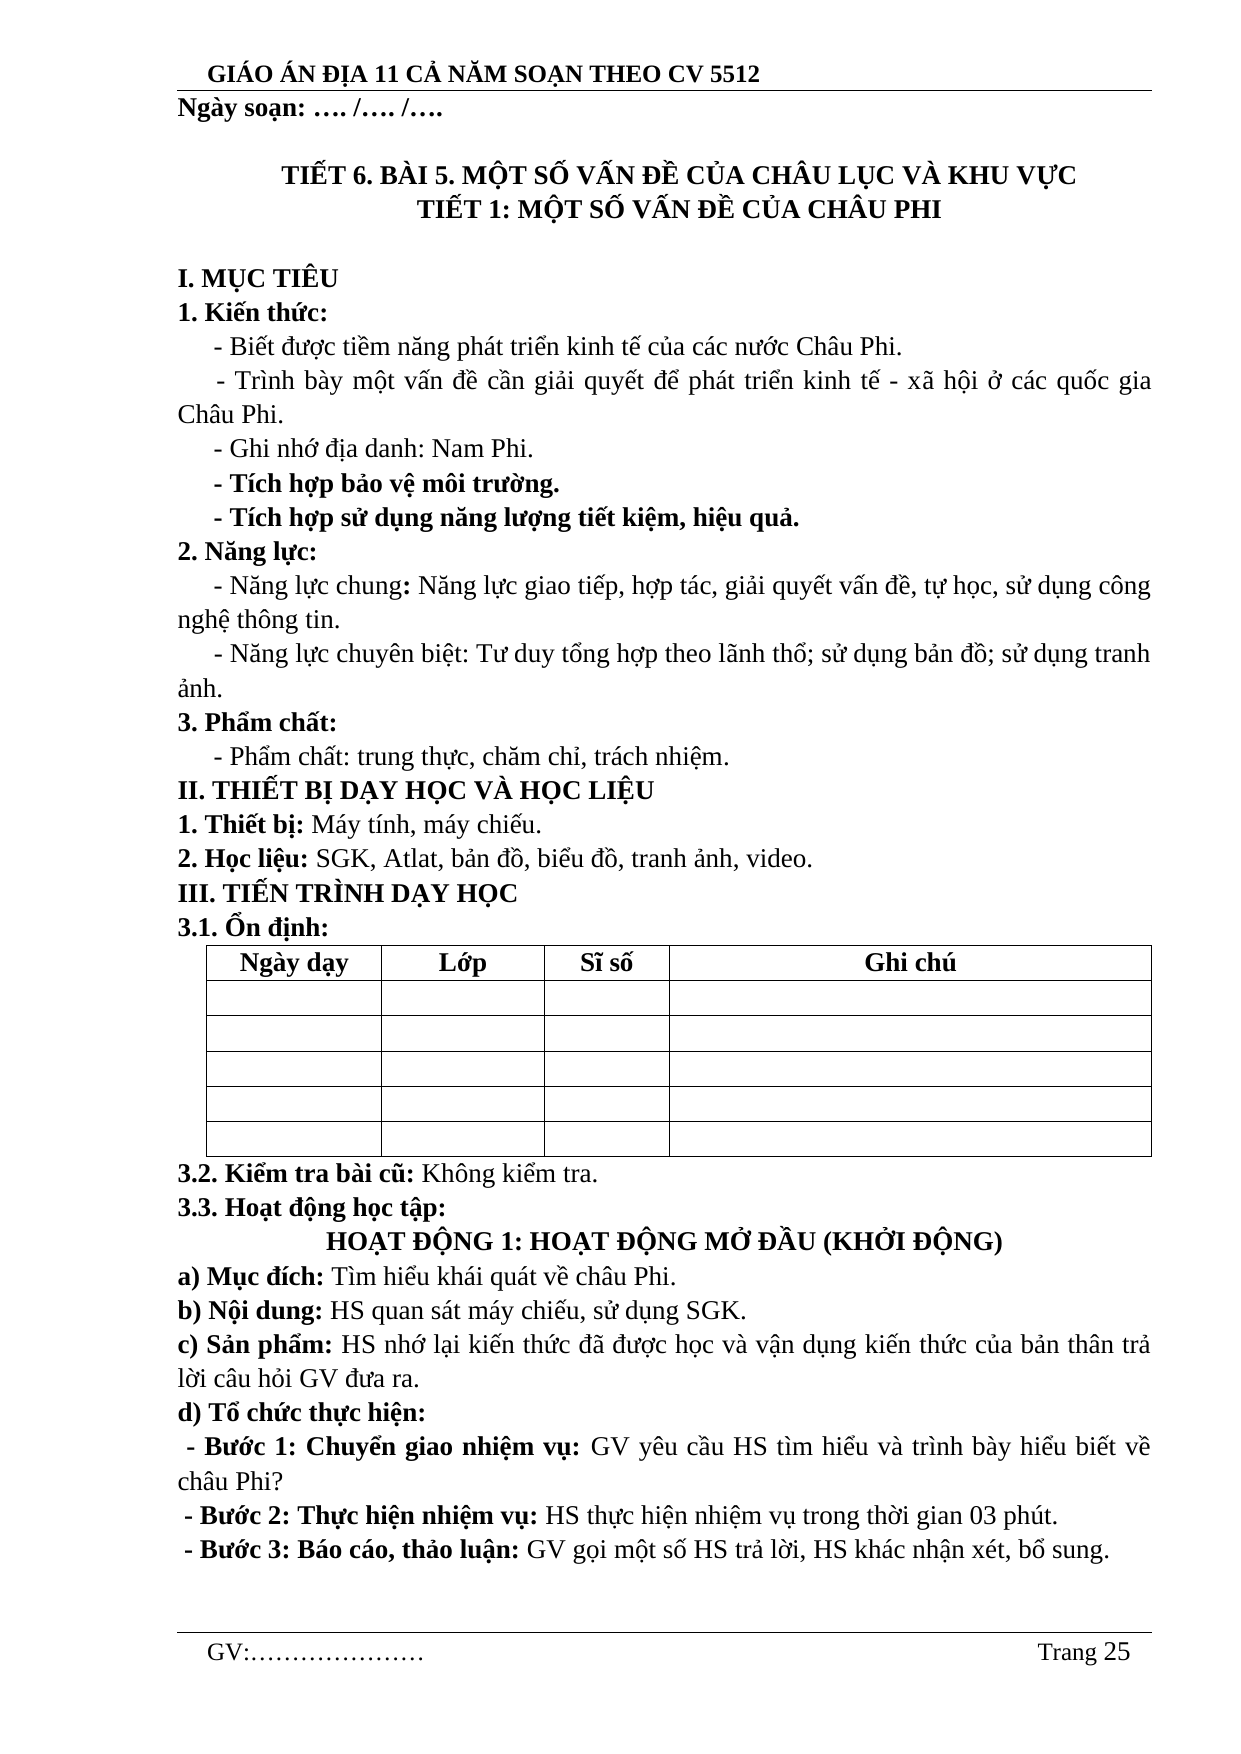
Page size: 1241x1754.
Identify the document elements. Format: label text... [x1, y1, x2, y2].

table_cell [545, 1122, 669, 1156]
text - Trình bày một vấn đề cần giải quyết để phát triển kinh tế - xã hội ở các quốc gia Châu Phi. [177, 364, 1152, 429]
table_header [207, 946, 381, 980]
text a) Mục đích: Tìm hiểu khái quát về châu Phi. [177, 1260, 1152, 1291]
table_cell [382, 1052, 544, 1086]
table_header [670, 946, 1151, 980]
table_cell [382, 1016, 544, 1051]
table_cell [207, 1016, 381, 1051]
text 2. Học liệu: SGK, Atlat, bản đồ, biểu đồ, tranh ảnh, video. [177, 843, 1152, 874]
text I. MỤC TIÊU [177, 262, 1152, 293]
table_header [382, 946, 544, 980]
text - Ghi nhớ địa danh: Nam Phi. [177, 433, 1152, 464]
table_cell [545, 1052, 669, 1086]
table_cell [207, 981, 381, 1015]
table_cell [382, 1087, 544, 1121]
text Ngày soạn: …. /…. /…. [177, 91, 1152, 122]
text 2. Năng lực: [177, 535, 1152, 566]
text TIẾT 1: MỘT SỐ VẤN ĐỀ CỦA CHÂU PHI [177, 193, 1152, 224]
text 1. Thiết bị: Máy tính, máy chiếu. [177, 808, 1152, 839]
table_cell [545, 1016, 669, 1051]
text HOẠT ĐỘNG 1: HOẠT ĐỘNG MỞ ĐẦU (KHỞI ĐỘNG) [177, 1226, 1152, 1257]
text c) Sản phẩm: HS nhớ lại kiến thức đã được học và vận dụng kiến thức của bản thân trả lời câu hỏi GV đưa ra. [177, 1328, 1152, 1393]
text d) Tổ chức thực hiện: [177, 1396, 1152, 1427]
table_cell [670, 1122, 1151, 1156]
text - Bước 1: Chuyển giao nhiệm vụ: GV yêu cầu HS tìm hiểu và trình bày hiểu biết về châu Phi? [177, 1431, 1152, 1496]
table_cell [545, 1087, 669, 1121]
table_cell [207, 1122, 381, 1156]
text II. THIẾT BỊ DẠY HỌC VÀ HỌC LIỆU [177, 774, 1152, 805]
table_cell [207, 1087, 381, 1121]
text 3.2. Kiểm tra bài cũ: Không kiểm tra. [177, 1157, 1152, 1188]
text - Năng lực chung: Năng lực giao tiếp, hợp tác, giải quyết vấn đề, tự học, sử dụng công nghệ thông tin. [177, 569, 1152, 634]
text 3. Phẩm chất: [177, 706, 1152, 737]
text b) Nội dung: HS quan sát máy chiếu, sử dụng SGK. [177, 1294, 1152, 1325]
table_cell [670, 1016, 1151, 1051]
text - Tích hợp sử dụng năng lượng tiết kiệm, hiệu quả. [177, 501, 1152, 532]
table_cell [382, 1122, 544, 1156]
text - Tích hợp bảo vệ môi trường. [177, 467, 1152, 498]
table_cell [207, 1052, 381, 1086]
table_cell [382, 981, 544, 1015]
text - Biết được tiềm năng phát triển kinh tế của các nước Châu Phi. [177, 330, 1152, 361]
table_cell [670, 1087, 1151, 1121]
text - Bước 2: Thực hiện nhiệm vụ: HS thực hiện nhiệm vụ trong thời gian 03 phút. [177, 1499, 1152, 1530]
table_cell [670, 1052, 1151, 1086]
text TIẾT 6. BÀI 5. MỘT SỐ VẤN ĐỀ CỦA CHÂU LỤC VÀ KHU VỰC [177, 159, 1152, 190]
text 1. Kiến thức: [177, 296, 1152, 327]
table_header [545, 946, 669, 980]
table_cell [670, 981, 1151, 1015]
text 3.3. Hoạt động học tập: [177, 1191, 1152, 1222]
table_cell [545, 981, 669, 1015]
text - Bước 3: Báo cáo, thảo luận: GV gọi một số HS trả lời, HS khác nhận xét, bổ sung. [177, 1533, 1152, 1564]
text III. TIẾN TRÌNH DẠY HỌC [177, 877, 1152, 908]
text - Phẩm chất: trung thực, chăm chỉ, trách nhiệm. [177, 740, 1152, 771]
text - Năng lực chuyên biệt: Tư duy tổng hợp theo lãnh thổ; sử dụng bản đồ; sử dụng tranh ảnh. [177, 638, 1152, 703]
text 3.1. Ổn định: [177, 911, 1152, 942]
